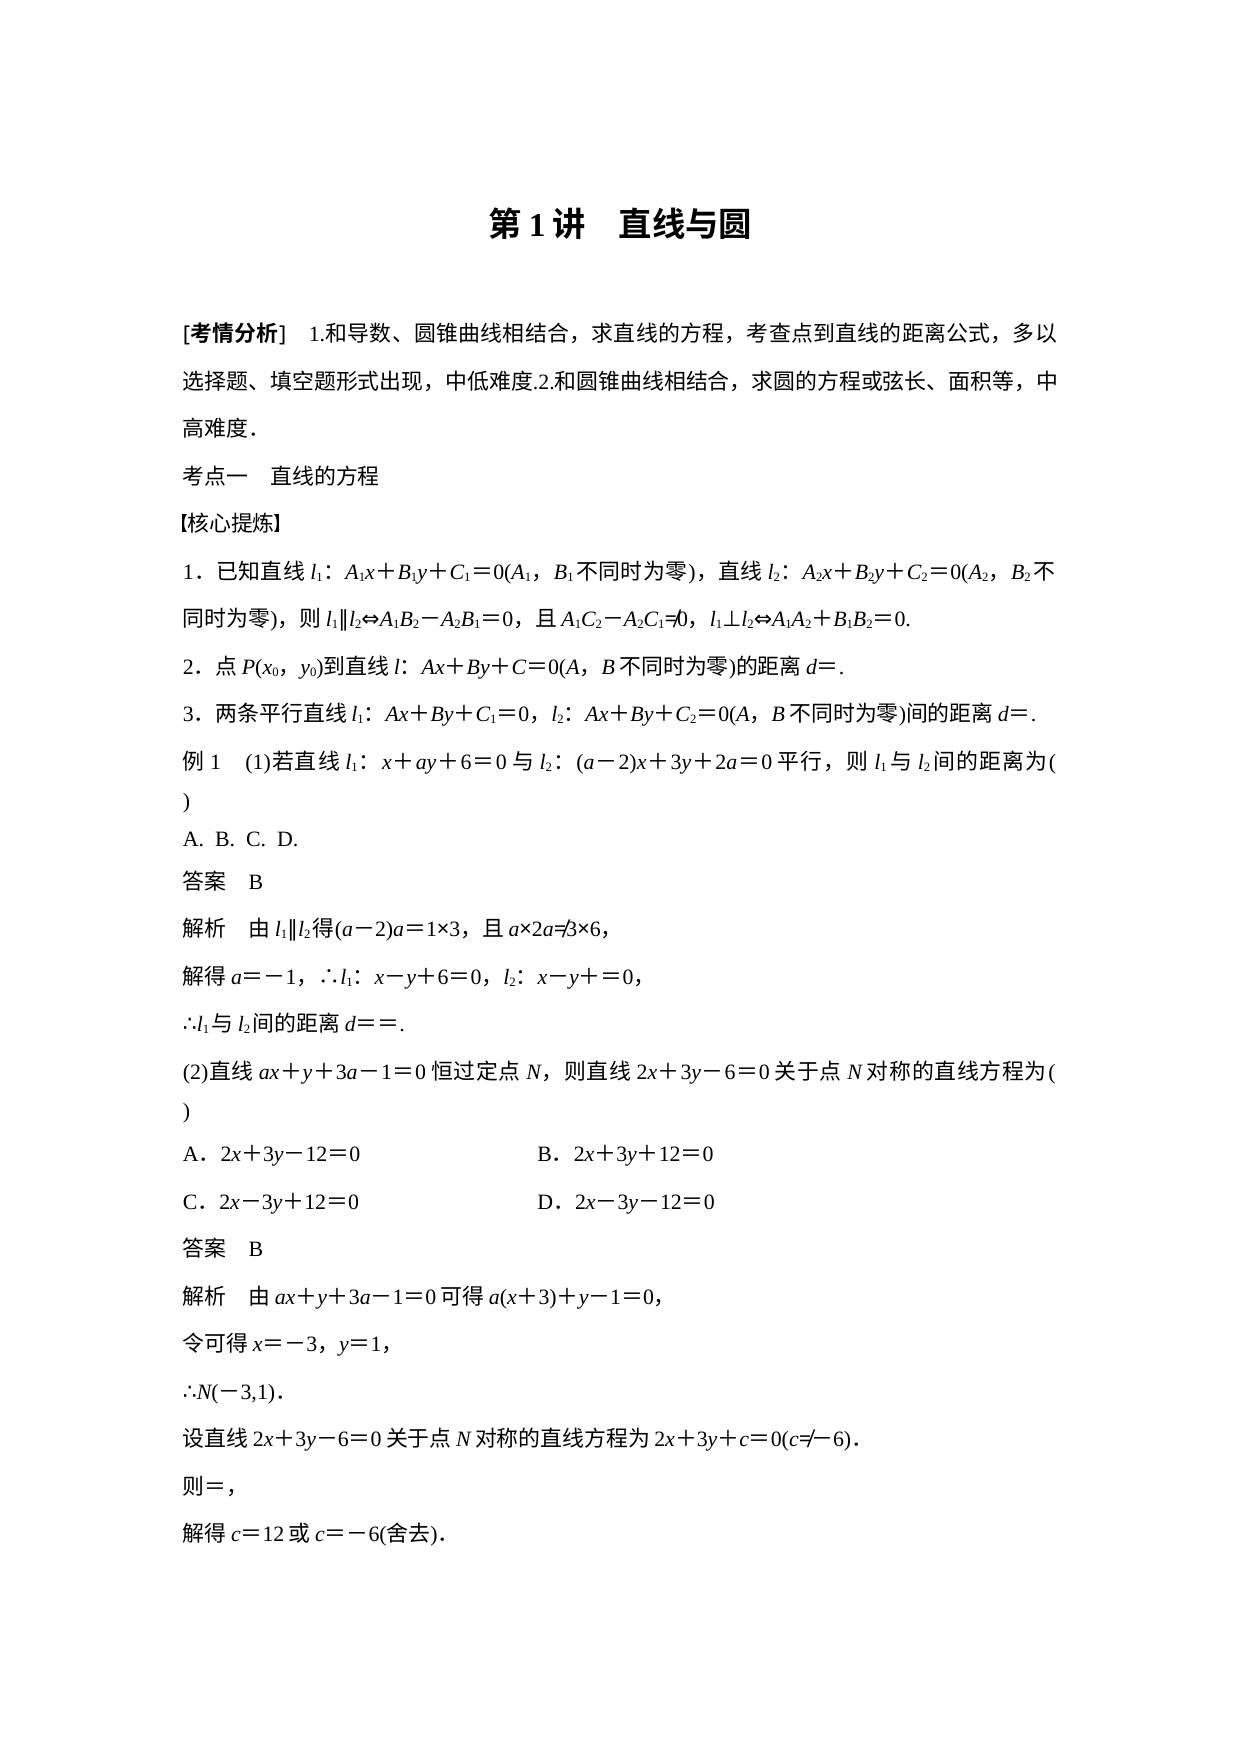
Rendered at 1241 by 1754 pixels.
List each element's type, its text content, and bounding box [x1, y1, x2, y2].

text 3．两条平行直线l1：Ax＋By＋C1＝0，l2：Ax＋By＋C2＝0(A，B不同时为零)间的距离d＝. [183, 696, 1058, 728]
text A. B. C. D. [183, 826, 1058, 851]
text 则＝， [183, 1469, 1058, 1501]
text (2)直线ax＋y＋3a－1＝0恒过定点N，则直线2x＋3y－6＝0关于点N对称的直线方程为( ) [183, 1054, 1058, 1123]
text 1．已知直线l1：A1x＋B1y＋C1＝0(A1，B1不同时为零)，直线l2：A2x＋B2y＋C2＝0(A2，B2不同时为零)，则l1∥l2⇔A1B2－A2B1＝0，且A1C2－A2C1≠0，l1⊥l2⇔A1A2＋B1B2＝0. [183, 554, 1058, 633]
picture [274, 514, 279, 532]
text 2．点P(x0，y0)到直线l：Ax＋By＋C＝0(A，B不同时为零)的距离d＝. [183, 649, 1058, 681]
text 解得a＝－1，∴l1：x－y＋6＝0，l2：x－y＋＝0， [183, 959, 1058, 991]
text 答案 B [183, 1231, 1058, 1263]
text 解得c＝12或c＝－6(舍去)． [183, 1516, 1058, 1548]
text 令可得x＝－3，y＝1， [183, 1326, 1058, 1358]
text 解析 由ax＋y＋3a－1＝0可得a(x＋3)＋y－1＝0， [183, 1279, 1058, 1310]
text A．2x＋3y－12＝0 B．2x＋3y＋12＝0 [183, 1136, 1058, 1168]
text ∴N(－3,1)． [183, 1374, 1058, 1405]
text [考情分析] 1.和导数、圆锥曲线相结合，求直线的方程，考查点到直线的距离公式，多以选择题、填空题形式出现，中低难度.2.和圆锥曲线相结合，求圆的方程或弦长、面积等，中高难度． [183, 316, 1058, 443]
text 核心提炼 [183, 506, 1058, 538]
text 设直线2x＋3y－6＝0关于点N对称的直线方程为2x＋3y＋c＝0(c≠－6)． [183, 1421, 1058, 1453]
text 考点一 直线的方程 [183, 459, 1058, 491]
text ∴l1与l2间的距离d＝＝. [183, 1006, 1058, 1038]
picture [182, 514, 187, 532]
text 例1 (1)若直线l1：x＋ay＋6＝0与l2：(a－2)x＋3y＋2a＝0平行，则l1与l2间的距离为( ) [183, 744, 1058, 813]
text 答案 B [183, 864, 1058, 896]
text C．2x－3y＋12＝0 D．2x－3y－12＝0 [183, 1184, 1058, 1215]
text 解析 由l1∥l2得(a－2)a＝1×3，且a×2a≠3×6， [183, 911, 1058, 943]
subtitle 第1讲 直线与圆 [183, 189, 1058, 254]
